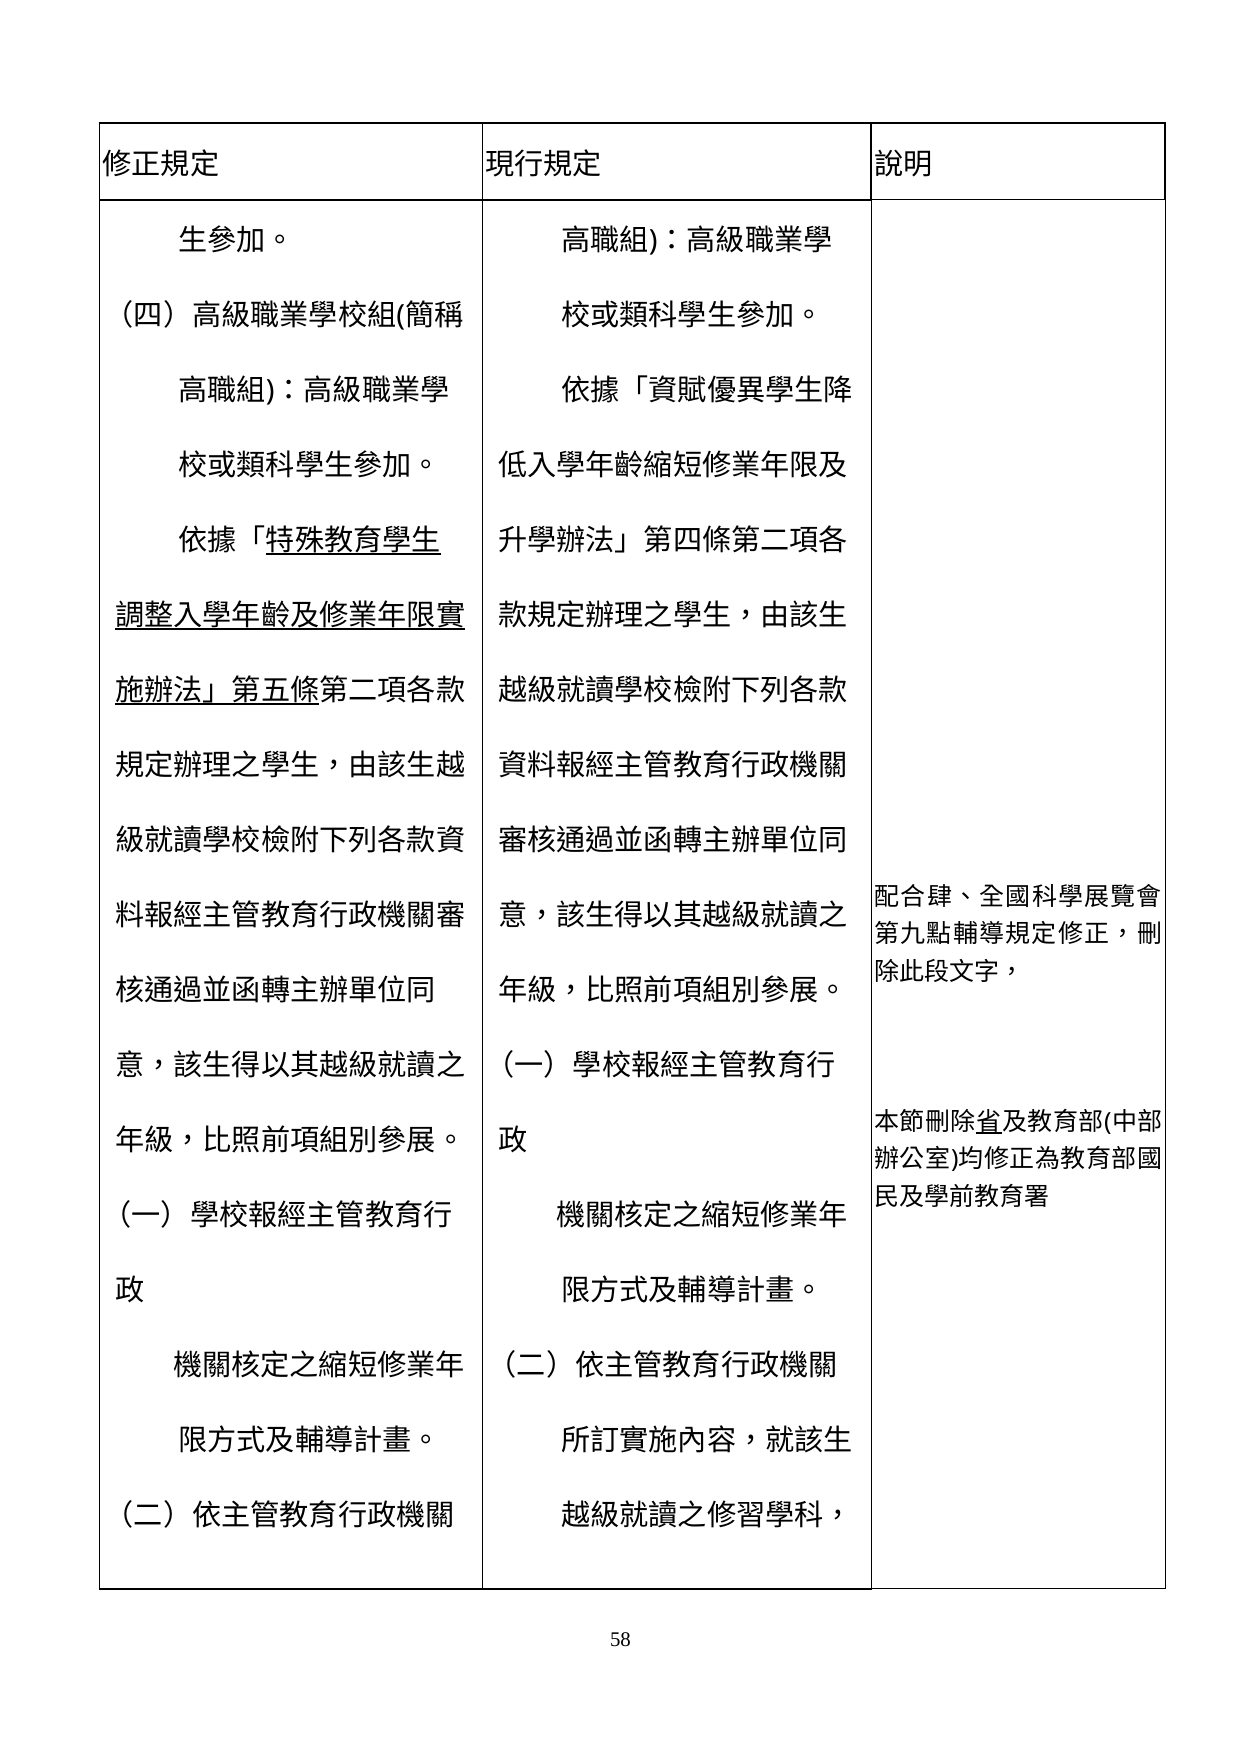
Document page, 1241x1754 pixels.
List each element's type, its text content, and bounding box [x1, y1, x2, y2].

table_header 說明 [872, 124, 1164, 199]
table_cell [872, 200, 1165, 1588]
table_header 修正規定 [100, 124, 482, 199]
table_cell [100, 201, 482, 1588]
table_header 現行規定 [483, 124, 870, 199]
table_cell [483, 201, 871, 1588]
